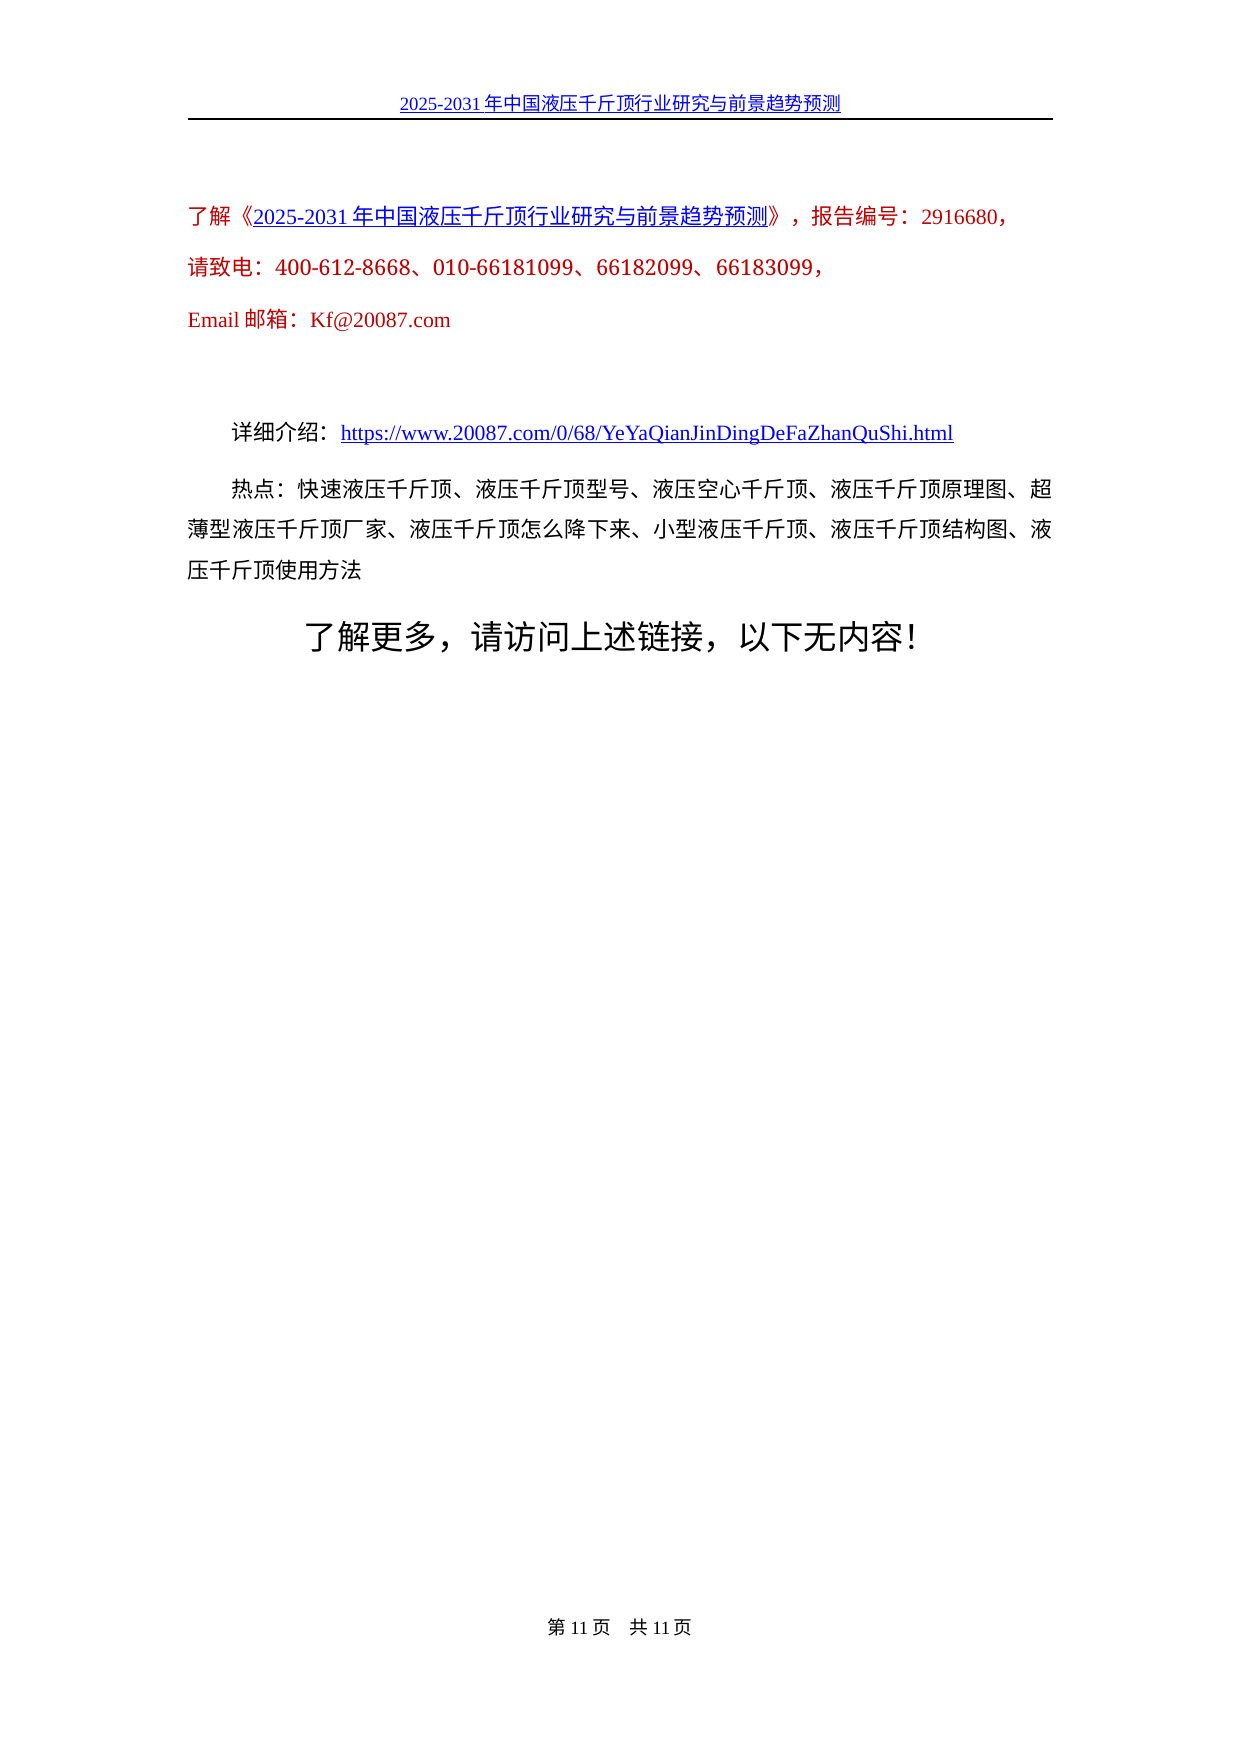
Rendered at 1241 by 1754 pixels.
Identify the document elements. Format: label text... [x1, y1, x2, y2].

text 了解《2025-2031年中国液压千斤顶行业研究与前景趋势预测》，报告编号：2916680， [187, 198, 1053, 231]
text Email邮箱：Kf@20087.com [187, 302, 1053, 334]
text 详细介绍：https://www.20087.com/0/68/YeYaQianJinDingDeFaZhanQuShi.html [187, 414, 1053, 447]
text 请致电：400-612-8668、010-66181099、66182099、66183099， [187, 250, 1053, 283]
text 热点：快速液压千斤顶、液压千斤顶型号、液压空心千斤顶、液压千斤顶原理图、超薄型液压千斤顶厂家、液压千斤顶怎么降下来、小型液压千斤顶、液压千斤顶结构图、液压千斤顶使用方法 [187, 471, 1053, 585]
title 了解更多，请访问上述链接，以下无内容！ [187, 603, 1053, 668]
